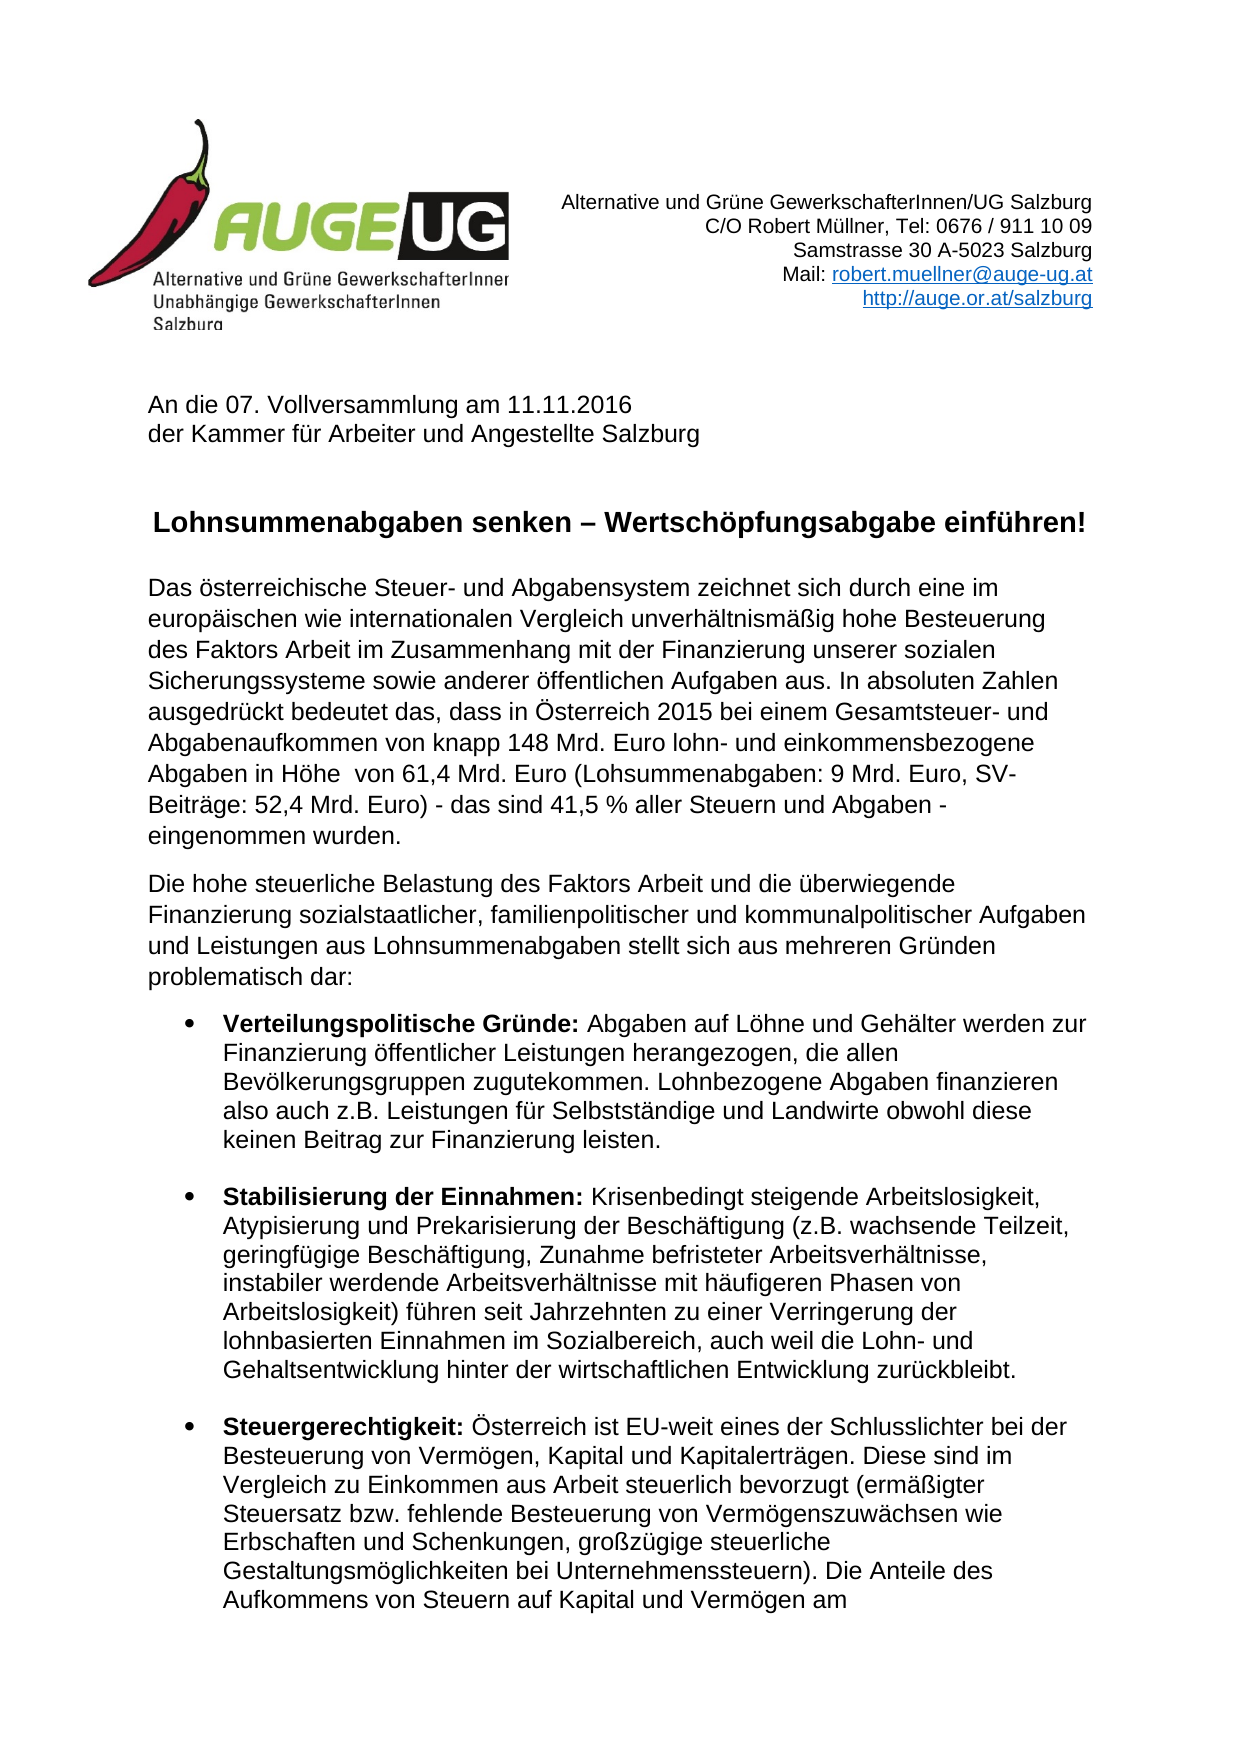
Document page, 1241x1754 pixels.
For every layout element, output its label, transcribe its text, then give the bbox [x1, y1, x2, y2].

text An die 07. Vollversammlung am 11.11.2016 [148, 391, 1092, 419]
text der Kammer für Arbeiter und Angestellte Salzburg [148, 419, 1092, 448]
text Die hohe steuerliche Belastung des Faktors Arbeit und die überwiegende Finanzierung sozialstaatlicher, familienpolitischer und kommunalpolitischer Aufgaben und Leistungen aus Lohnsummenabgaben stellt sich aus mehreren Gründen problematisch dar: [148, 869, 1092, 991]
picture [86, 119, 508, 329]
list Verteilungspolitische Gründe: Abgaben auf Löhne und Gehälter werden zur Finanzierung öffentlicher Leistungen herangezogen, die allen Bevölkerungsgruppen zugutekommen. Lohnbezogene Abgaben finanzieren also auch z.B. Leistungen für Selbstständige und Landwirte obwohl diese keinen Beitrag zur Finanzierung leisten. [185, 1009, 1092, 1153]
text Samstrasse 30 A-5023 Salzburg [508, 238, 1092, 262]
text Alternative und Grüne GewerkschafterInnen/UG Salzburg [508, 190, 1092, 214]
text http://auge.or.at/salzburg [508, 286, 1092, 310]
text C/O Robert Müllner, Tel: 0676 / 911 10 09 [508, 214, 1092, 238]
text Lohnsummenabgaben senken – Wertschöpfungsabgabe einführen! [148, 506, 1092, 539]
text Mail: robert.muellner@auge-ug.at [508, 262, 1092, 286]
text Das österreichische Steuer- und Abgabensystem zeichnet sich durch eine im europäischen wie internationalen Vergleich unverhältnismäßig hohe Besteuerung des Faktors Arbeit im Zusammenhang mit der Finanzierung unserer sozialen Sicherungssysteme sowie anderer öffentlichen Aufgaben aus. In absoluten Zahlen ausgedrückt bedeutet das, dass in Österreich 2015 bei einem Gesamtsteuer- und Abgabenaufkommen von knapp 148 Mrd. Euro lohn- und einkommensbezogene Abgaben in Höhe von 61,4 Mrd. Euro (Lohsummenabgaben: 9 Mrd. Euro, SV-Beiträge: 52,4 Mrd. Euro) - das sind 41,5 % aller Steuern und Abgaben - eingenommen wurden. [148, 573, 1092, 850]
list Stabilisierung der Einnahmen: Krisenbedingt steigende Arbeitslosigkeit, Atypisierung und Prekarisierung der Beschäftigung (z.B. wachsende Teilzeit, geringfügige Beschäftigung, Zunahme befristeter Arbeitsverhältnisse, instabiler werdende Arbeitsverhältnisse mit häufigeren Phasen von Arbeitslosigkeit) führen seit Jahrzehnten zu einer Verringerung der lohnbasierten Einnahmen im Sozialbereich, auch weil die Lohn- und Gehaltsentwicklung hinter der wirtschaftlichen Entwicklung zurückbleibt. [185, 1182, 1092, 1383]
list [185, 1412, 1092, 1613]
